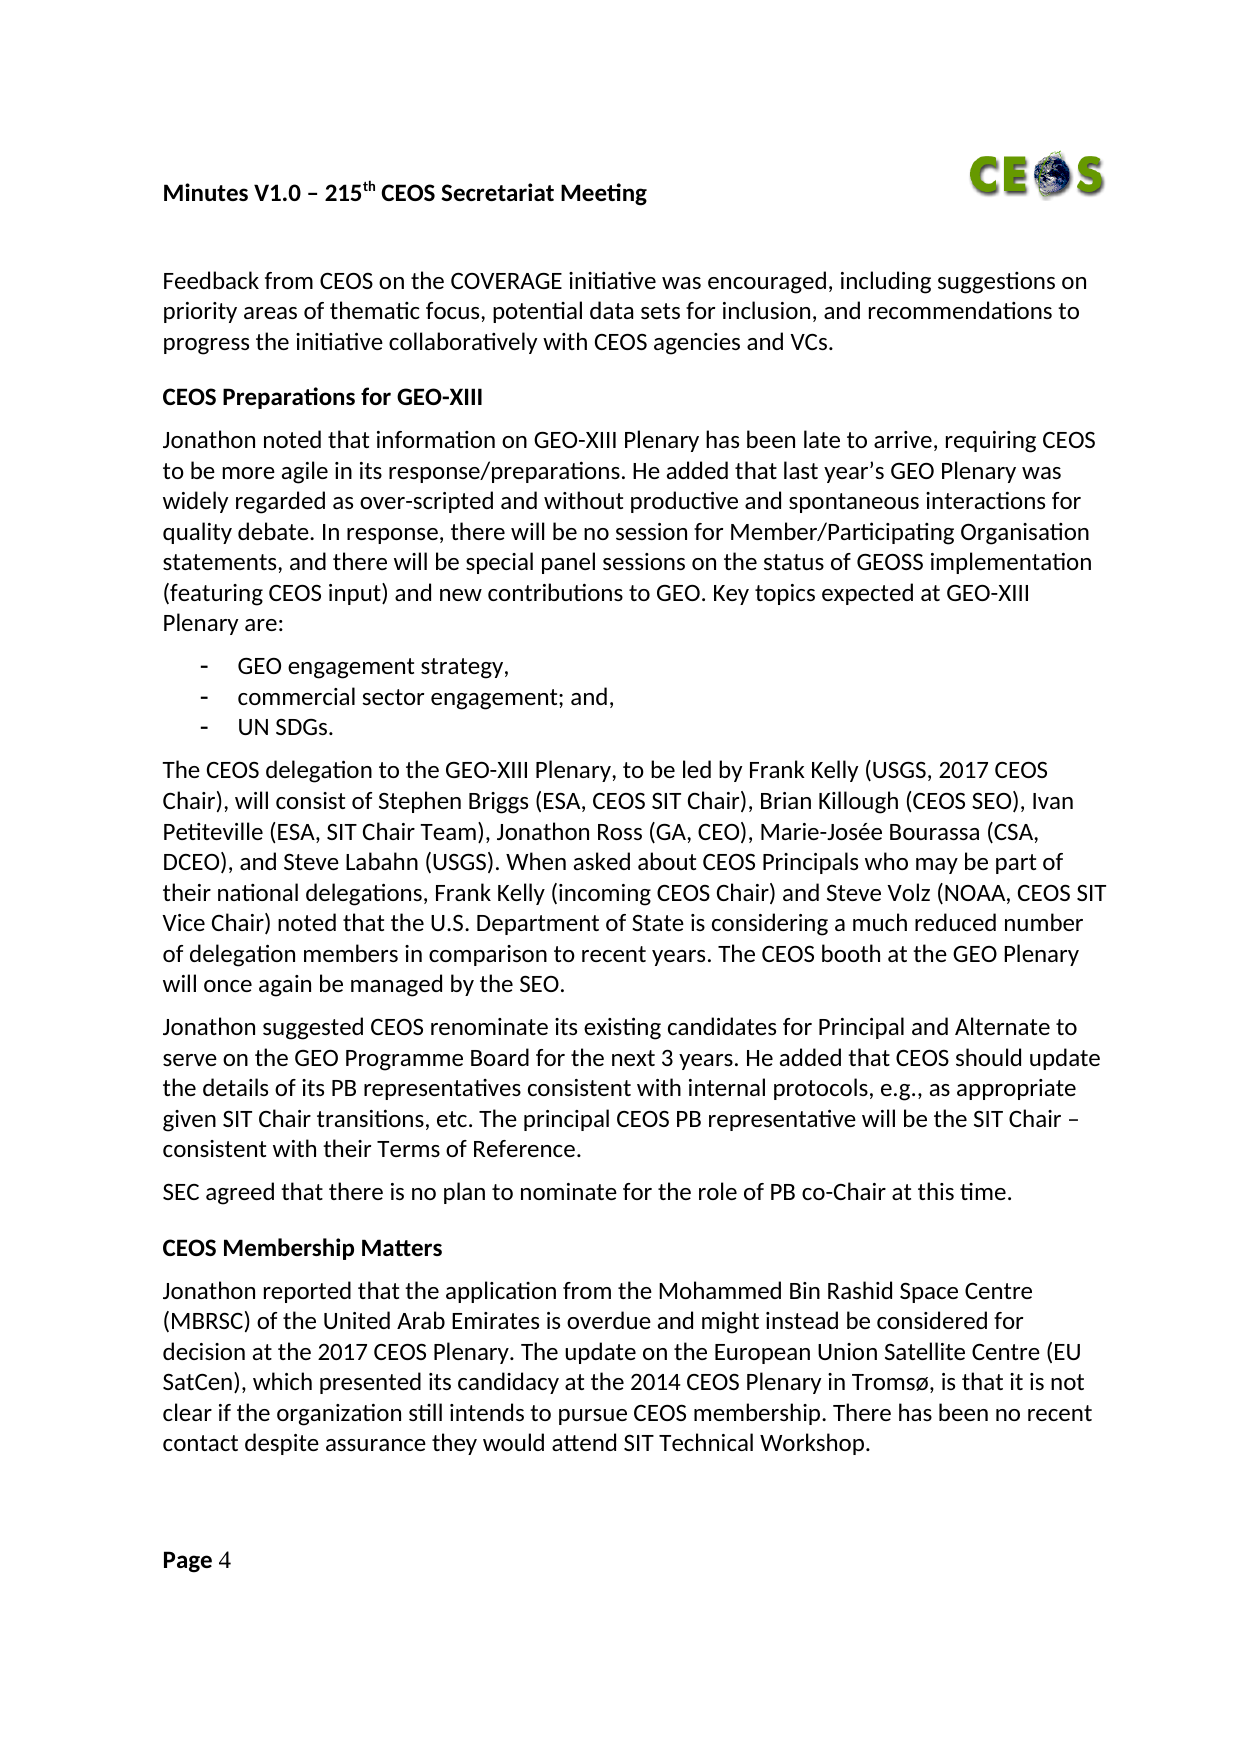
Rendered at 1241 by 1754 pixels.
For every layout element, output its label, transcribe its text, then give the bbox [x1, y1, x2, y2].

text Jonathon suggested CEOS renominate its existing candidates for Principal and Alternate to serve on the GEO Programme Board for the next 3 years. He added that CEOS should update the details of its PB representatives consistent with internal protocols, e.g., as appropriate given SIT Chair transitions, etc. The principal CEOS PB representative will be the SIT Chair – consistent with their Terms of Reference. [162, 1011, 1107, 1164]
text SEC agreed that there is no plan to nominate for the role of PB co-Chair at this time. [162, 1176, 1107, 1207]
picture [965, 150, 1108, 201]
text CEOS Membership Matters [162, 1232, 1107, 1262]
list UN SDGs. [200, 712, 1107, 742]
text The CEOS delegation to the GEO-XIII Plenary, to be led by Frank Kelly (USGS, 2017 CEOS Chair), will consist of Stephen Briggs (ESA, CEOS SIT Chair), Brian Killough (CEOS SEO), Ivan Petiteville (ESA, SIT Chair Team), Jonathon Ross (GA, CEO), Marie-Josée Bourassa (CSA, DCEO), and Steve Labahn (USGS). When asked about CEOS Principals who may be part of their national delegations, Frank Kelly (incoming CEOS Chair) and Steve Volz (NOAA, CEOS SIT Vice Chair) noted that the U.S. Department of State is considering a much reduced number of delegation members in comparison to recent years. The CEOS booth at the GEO Plenary will once again be managed by the SEO. [162, 754, 1107, 999]
list commercial sector engagement; and, [200, 681, 1107, 712]
list GEO engagement strategy, [200, 651, 1107, 681]
text Jonathon noted that information on GEO-XIII Plenary has been late to arrive, requiring CEOS to be more agile in its response/preparations. He added that last year’s GEO Plenary was widely regarded as over-scripted and without productive and spontaneous interactions for quality debate. In response, there will be no session for Member/Participating Organisation statements, and there will be special panel sessions on the status of GEOSS implementation (featuring CEOS input) and new contributions to GEO. Key topics expected at GEO-XIII Plenary are: [162, 424, 1107, 638]
text Jonathon reported that the application from the Mohammed Bin Rashid Space Centre (MBRSC) of the United Arab Emirates is overdue and might instead be considered for decision at the 2017 CEOS Plenary. The update on the European Union Satellite Centre (EU SatCen), which presented its candidacy at the 2014 CEOS Plenary in Tromsø, is that it is not clear if the organization still intends to pursue CEOS membership. There has been no recent contact despite assurance they would attend SIT Technical Workshop. [162, 1275, 1107, 1458]
text CEOS Preparations for GEO-XIII [162, 381, 1107, 412]
